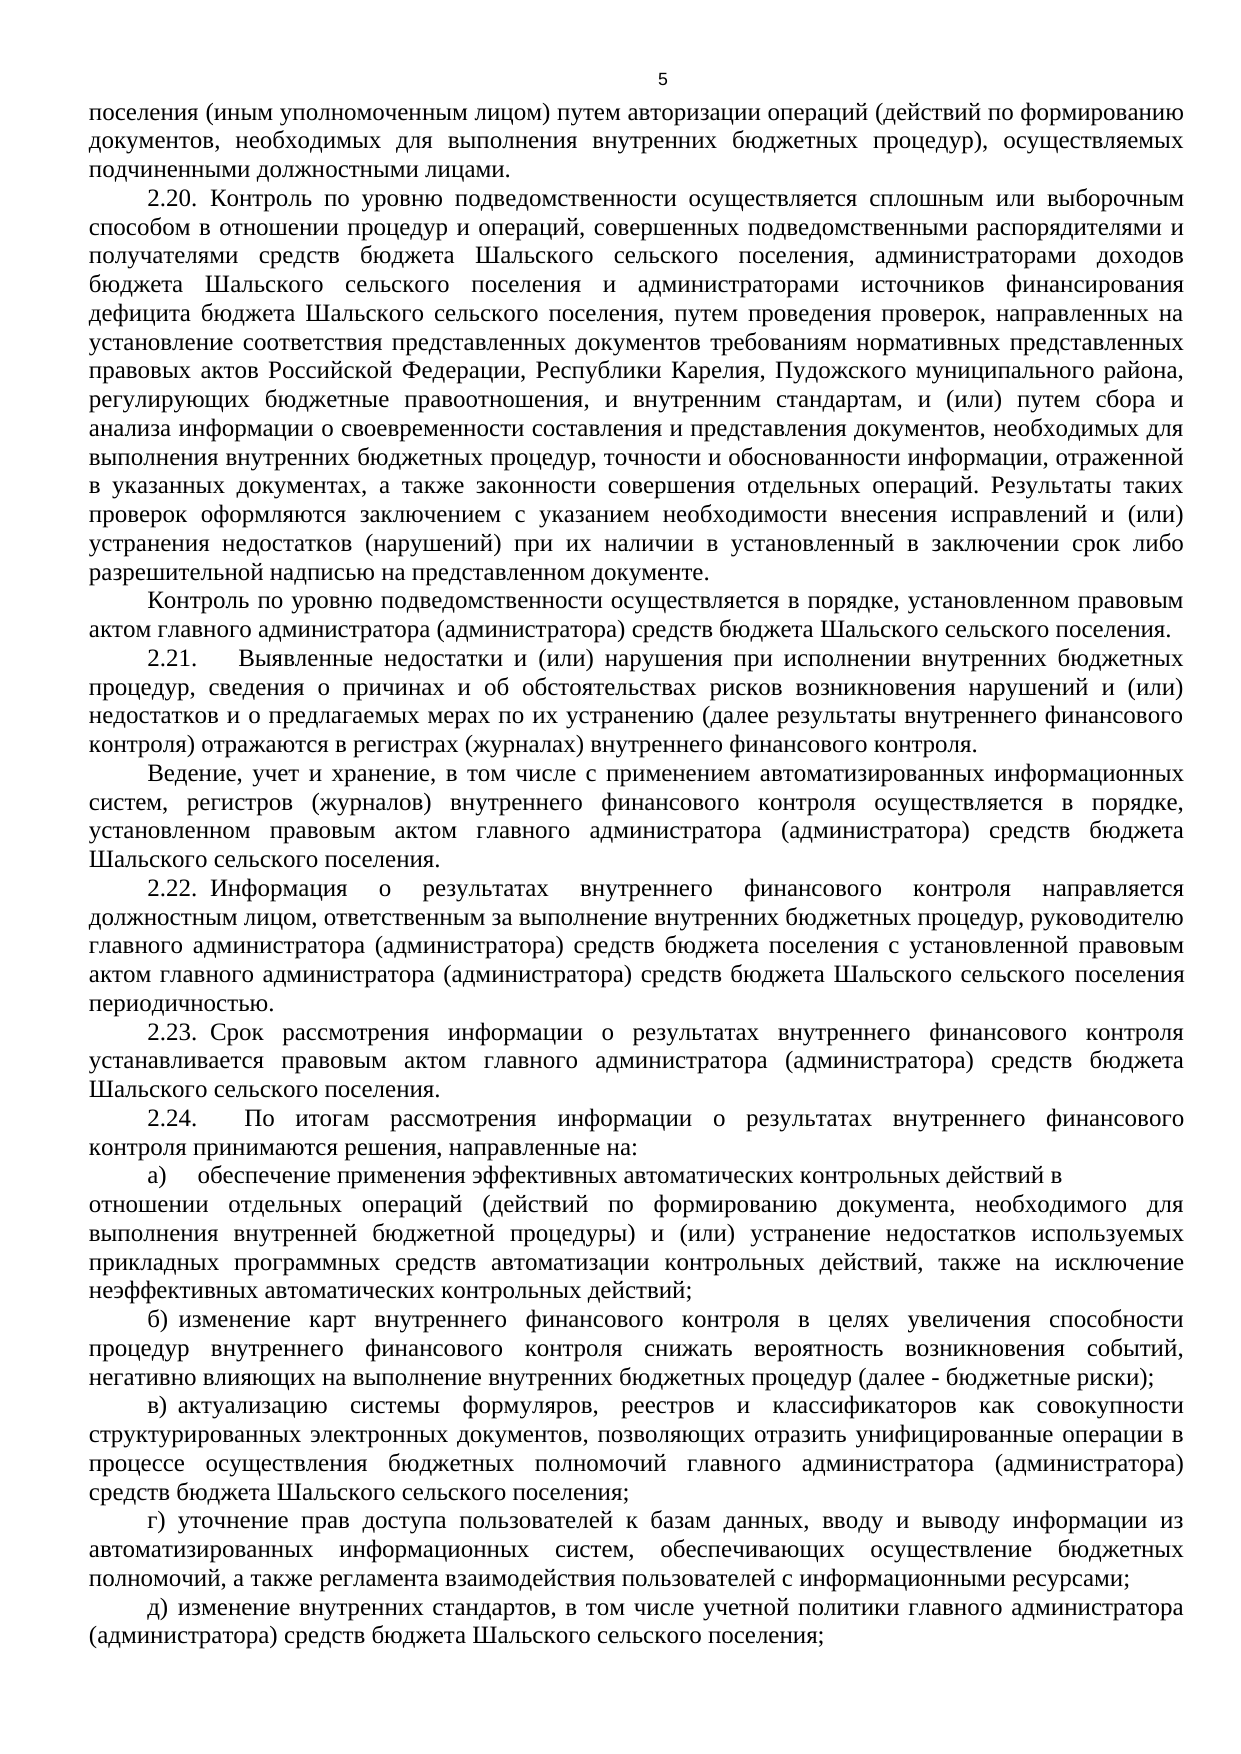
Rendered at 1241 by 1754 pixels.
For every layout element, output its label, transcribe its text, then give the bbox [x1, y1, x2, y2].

list По итогам рассмотрения информации о результатах внутреннего финансового контроля принимаются решения, направленные на: [89, 1103, 1185, 1161]
text отношении отдельных операций (действий по формированию документа, необходимого для выполнения внутренней бюджетной процедуры) и (или) устранение недостатков используемых прикладных программных средств автоматизации контрольных действий, также на исключение неэффективных автоматических контрольных действий; [89, 1189, 1185, 1304]
list Срок рассмотрения информации о результатах внутреннего финансового контроля устанавливается правовым актом главного администратора (администратора) средств бюджета Шальского сельского поселения. [89, 1017, 1185, 1103]
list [89, 97, 1185, 183]
text б) изменение карт внутреннего финансового контроля в целях увеличения способности процедур внутреннего финансового контроля снижать вероятность возникновения событий, негативно влияющих на выполнение внутренних бюджетных процедур (далее - бюджетные риски); [89, 1304, 1185, 1391]
text Контроль по уровню подведомственности осуществляется в порядке, установленном правовым актом главного администратора (администратора) средств бюджета Шальского сельского поселения. [89, 586, 1185, 643]
text г) уточнение прав доступа пользователей к базам данных, вводу и выводу информации из автоматизированных информационных систем, обеспечивающих осуществление бюджетных полномочий, а также регламента взаимодействия пользователей с информационными ресурсами; [89, 1506, 1185, 1592]
text Ведение, учет и хранение, в том числе с применением автоматизированных информационных систем, регистров (журналов) внутреннего финансового контроля осуществляется в порядке, установленном правовым актом главного администратора (администратора) средств бюджета Шальского сельского поселения. [89, 758, 1185, 873]
text д) изменение внутренних стандартов, в том числе учетной политики главного администратора (администратора) средств бюджета Шальского сельского поселения; [89, 1592, 1185, 1649]
list Информация о результатах внутреннего финансового контроля направляется должностным лицом, ответственным за выполнение внутренних бюджетных процедур, руководителю главного администратора (администратора) средств бюджета поселения с установленной правовым актом главного администратора (администратора) средств бюджета Шальского сельского поселения периодичностью. [89, 873, 1185, 1017]
list Контроль по уровню подведомственности осуществляется сплошным или выборочным способом в отношении процедур и операций, совершенных подведомственными распорядителями и получателями средств бюджета Шальского сельского поселения, администраторами доходов бюджета Шальского сельского поселения и администраторами источников финансирования дефицита бюджета Шальского сельского поселения, путем проведения проверок, направленных на установление соответствия представленных документов требованиям нормативных представленных правовых актов Российской Федерации, Республики Карелия, Пудожского муниципального района, регулирующих бюджетные правоотношения, и внутренним стандартам, и (или) путем сбора и анализа информации о своевременности составления и представления документов, необходимых для выполнения внутренних бюджетных процедур, точности и обоснованности информации, отраженной в указанных документах, а также законности совершения отдельных операций. Результаты таких проверок оформляются заключением с указанием необходимости внесения исправлений и (или) устранения недостатков (нарушений) при их наличии в установленный в заключении срок либо разрешительной надписью на представленном документе. [89, 183, 1185, 586]
text в) актуализацию системы формуляров, реестров и классификаторов как совокупности структурированных электронных документов, позволяющих отразить унифицированные операции в процессе осуществления бюджетных полномочий главного администратора (администратора) средств бюджета Шальского сельского поселения; [89, 1391, 1185, 1506]
text а) обеспечение применения эффективных автоматических контрольных действий в [89, 1161, 1185, 1189]
list Выявленные недостатки и (или) нарушения при исполнении внутренних бюджетных процедур, сведения о причинах и об обстоятельствах рисков возникновения нарушений и (или) недостатков и о предлагаемых мерах по их устранению (далее результаты внутреннего финансового контроля) отражаются в регистрах (журналах) внутреннего финансового контроля. [89, 643, 1185, 758]
